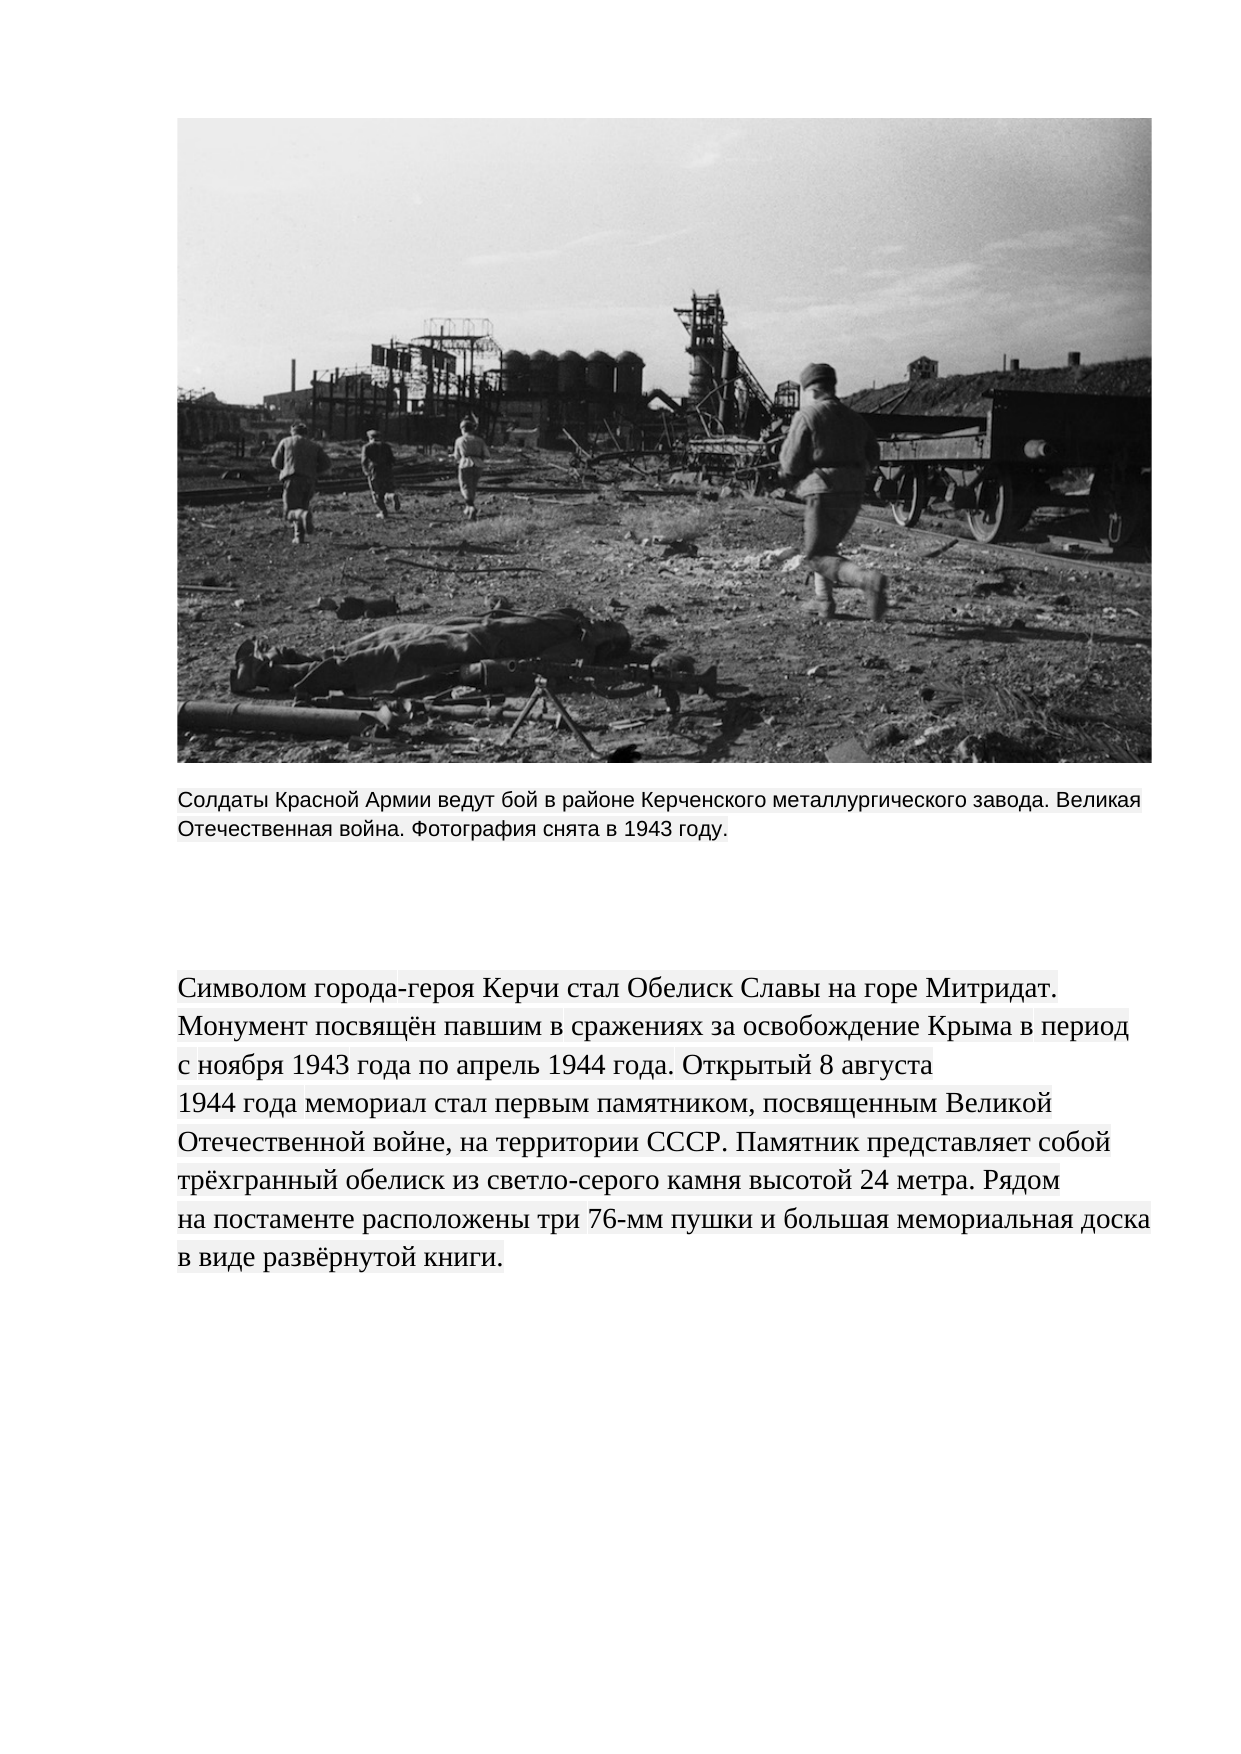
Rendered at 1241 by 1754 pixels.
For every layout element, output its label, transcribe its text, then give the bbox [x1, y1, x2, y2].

text Солдаты Красной Армии ведут бой в районе Керченского металлургического завода. Великая Отечественная война. Фотография снята в 1943 году. [177, 787, 1152, 842]
picture [177, 118, 1152, 763]
text Символом города-героя Керчи стал Обелиск Славы на горе Митридат. Монумент посвящён павшим в сражениях за освобождение Крыма в период с ноября 1943 года по апрель 1944 года. Открытый 8 августа 1944 года мемориал стал первым памятником, посвященным Великой Отечественной войне, на территории СССР. Памятник представляет собой трёхгранный обелиск из светло-серого камня высотой 24 метра. Рядом на постаменте расположены три 76-мм пушки и большая мемориальная доска в виде развёрнутой книги. [177, 970, 1152, 1273]
